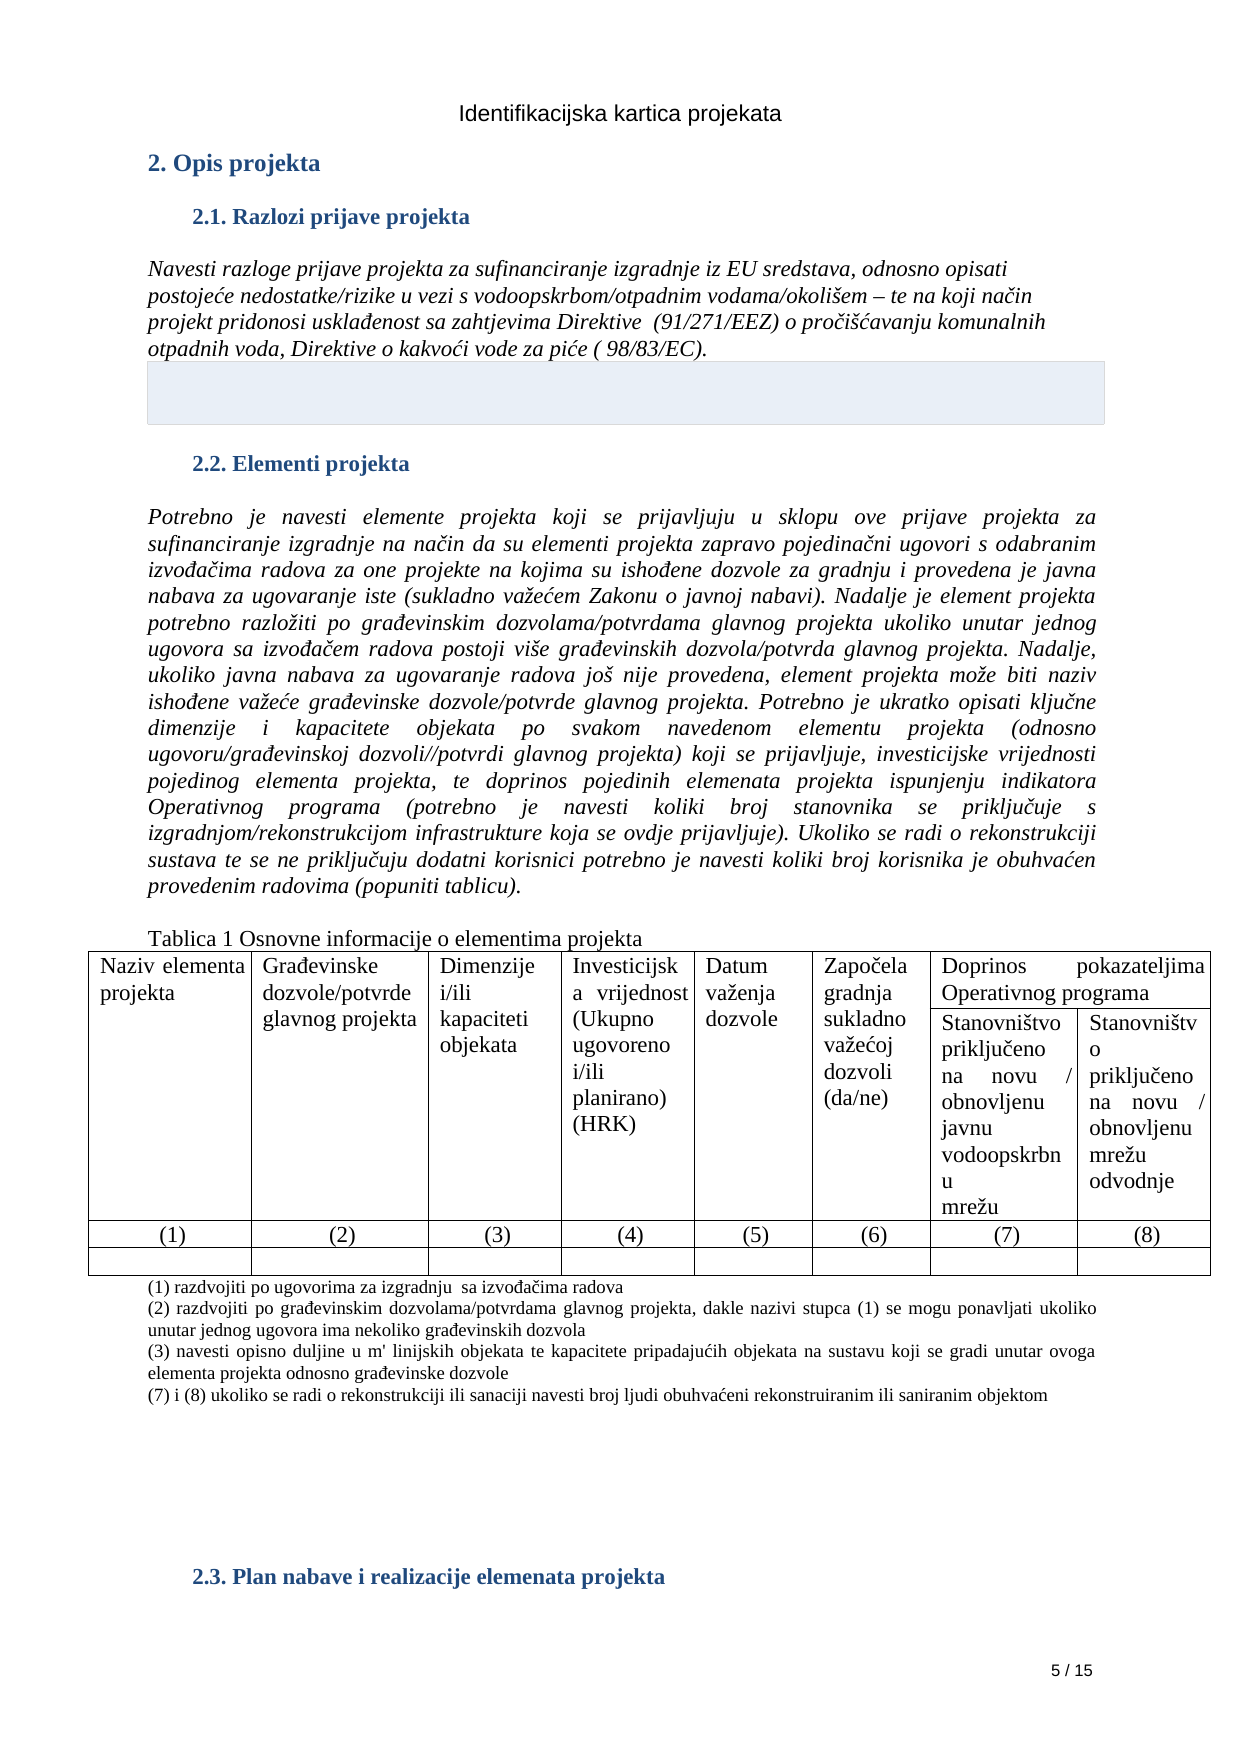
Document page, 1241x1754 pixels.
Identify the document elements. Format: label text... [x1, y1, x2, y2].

table_cell Stanovništvo priključeno na novu / obnovljenu mrežu odvodnje [1078, 1009, 1210, 1220]
table_cell [89, 1248, 251, 1274]
text (3) navesti opisno duljine u m' linijskih objekata te kapacitete pripadajućih objekata na sustavu koji se gradi unutar ovoga elementa projekta odnosno građevinske dozvole [148, 1340, 1098, 1383]
table_cell (8) [1078, 1221, 1210, 1247]
list 2.1. Razlozi prijave projekta [192, 203, 1098, 229]
list 2.3. Plan nabave i realizacije elemenata projekta [192, 1563, 1098, 1589]
table_cell (1) [89, 1221, 251, 1247]
table_cell (2) [252, 1221, 428, 1247]
list Navesti razloge prijave projekta za sufinanciranje izgradnje iz EU sredstava, odnosno opisati postojeće nedostatke/rizike u vezi s vodoopskrbom/otpadnim vodama/okolišem – te na koji način projekt pridonosi usklađenost sa zahtjevima Direktive (91/271/EEZ) o pročišćavanju komunalnih otpadnih voda, Direktive o kakvoći vode za piće ( 98/83/EC). [148, 256, 1092, 361]
table_header Građevinske dozvole/potvrde glavnog projekta [252, 952, 428, 1220]
table_cell (4) [562, 1221, 694, 1247]
text (2) razdvojiti po građevinskim dozvolama/potvrdama glavnog projekta, dakle nazivi stupca (1) se mogu ponavljati ukoliko unutar jednog ugovora ima nekoliko građevinskih dozvola [148, 1297, 1098, 1340]
table_header Investicijska vrijednost (Ukupno ugovoreno i/ili planirano) (HRK) [562, 952, 694, 1220]
list 2.2. Elementi projekta [192, 451, 1098, 477]
table_cell [695, 1248, 812, 1274]
text (7) i (8) ukoliko se radi o rekonstrukciji ili sanaciji navesti broj ljudi obuhvaćeni rekonstruiranim ili saniranim objektom [148, 1383, 1098, 1405]
text (1) razdvojiti po ugovorima za izgradnju sa izvođačima radova [148, 1276, 1098, 1297]
table_header Dimenzije i/ili kapaciteti objekata [429, 952, 561, 1220]
table_cell [1078, 1248, 1210, 1274]
table_header Naziv elementa projekta [89, 952, 251, 1220]
table_header Datum važenja dozvole [695, 952, 812, 1220]
text Potrebno je navesti elemente projekta koji se prijavljuju u sklopu ove prijave projekta za sufinanciranje izgradnje na način da su elementi projekta zapravo pojedinačni ugovori s odabranim izvođačima radova za one projekte na kojima su ishođene dozvole za gradnju i provedena je javna nabava za ugovaranje iste (sukladno važećem Zakonu o javnoj nabavi). Nadalje je element projekta potrebno razložiti po građevinskim dozvolama/potvrdama glavnog projekta ukoliko unutar jednog ugovora sa izvođačem radova postoji više građevinskih dozvola/potvrda glavnog projekta. Nadalje, ukoliko javna nabava za ugovaranje radova još nije provedena, element projekta može biti naziv ishođene važeće građevinske dozvole/potvrde glavnog projekta. Potrebno je ukratko opisati ključne dimenzije i kapacitete objekata po svakom navedenom elementu projekta (odnosno ugovoru/građevinskoj dozvoli//potvrdi glavnog projekta) koji se prijavljuje, investicijske vrijednosti pojedinog elementa projekta, te doprinos pojedinih elemenata projekta ispunjenju indikatora Operativnog programa (potrebno je navesti koliki broj stanovnika se priključuje s izgradnjom/rekonstrukcijom infrastrukture koja se ovdje prijavljuje). Ukoliko se radi o rekonstrukciji sustava te se ne priključuju dodatni korisnici potrebno je navesti koliki broj korisnika je obuhvaćen provedenim radovima (popuniti tablicu). [148, 503, 1098, 898]
table_header [148, 362, 1104, 424]
table_cell [252, 1248, 428, 1274]
table_cell (7) [931, 1221, 1077, 1247]
table_cell [429, 1248, 561, 1274]
table_cell Stanovništvo priključeno na novu / obnovljenu javnu vodoopskrbnu mrežu [931, 1009, 1077, 1220]
table_cell [562, 1248, 694, 1274]
table_cell (3) [429, 1221, 561, 1247]
table_header Započela gradnja sukladno važećoj dozvoli (da/ne) [813, 952, 930, 1220]
table_cell (6) [813, 1221, 930, 1247]
table_cell [931, 1248, 1077, 1274]
text Tablica 1 Osnovne informacije o elementima projekta [148, 925, 1098, 951]
table_header Doprinos pokazateljima Operativnog programa [931, 952, 1210, 1008]
list 2. Opis projekta [148, 148, 1098, 176]
table_cell [813, 1248, 930, 1274]
table_cell (5) [695, 1221, 812, 1247]
